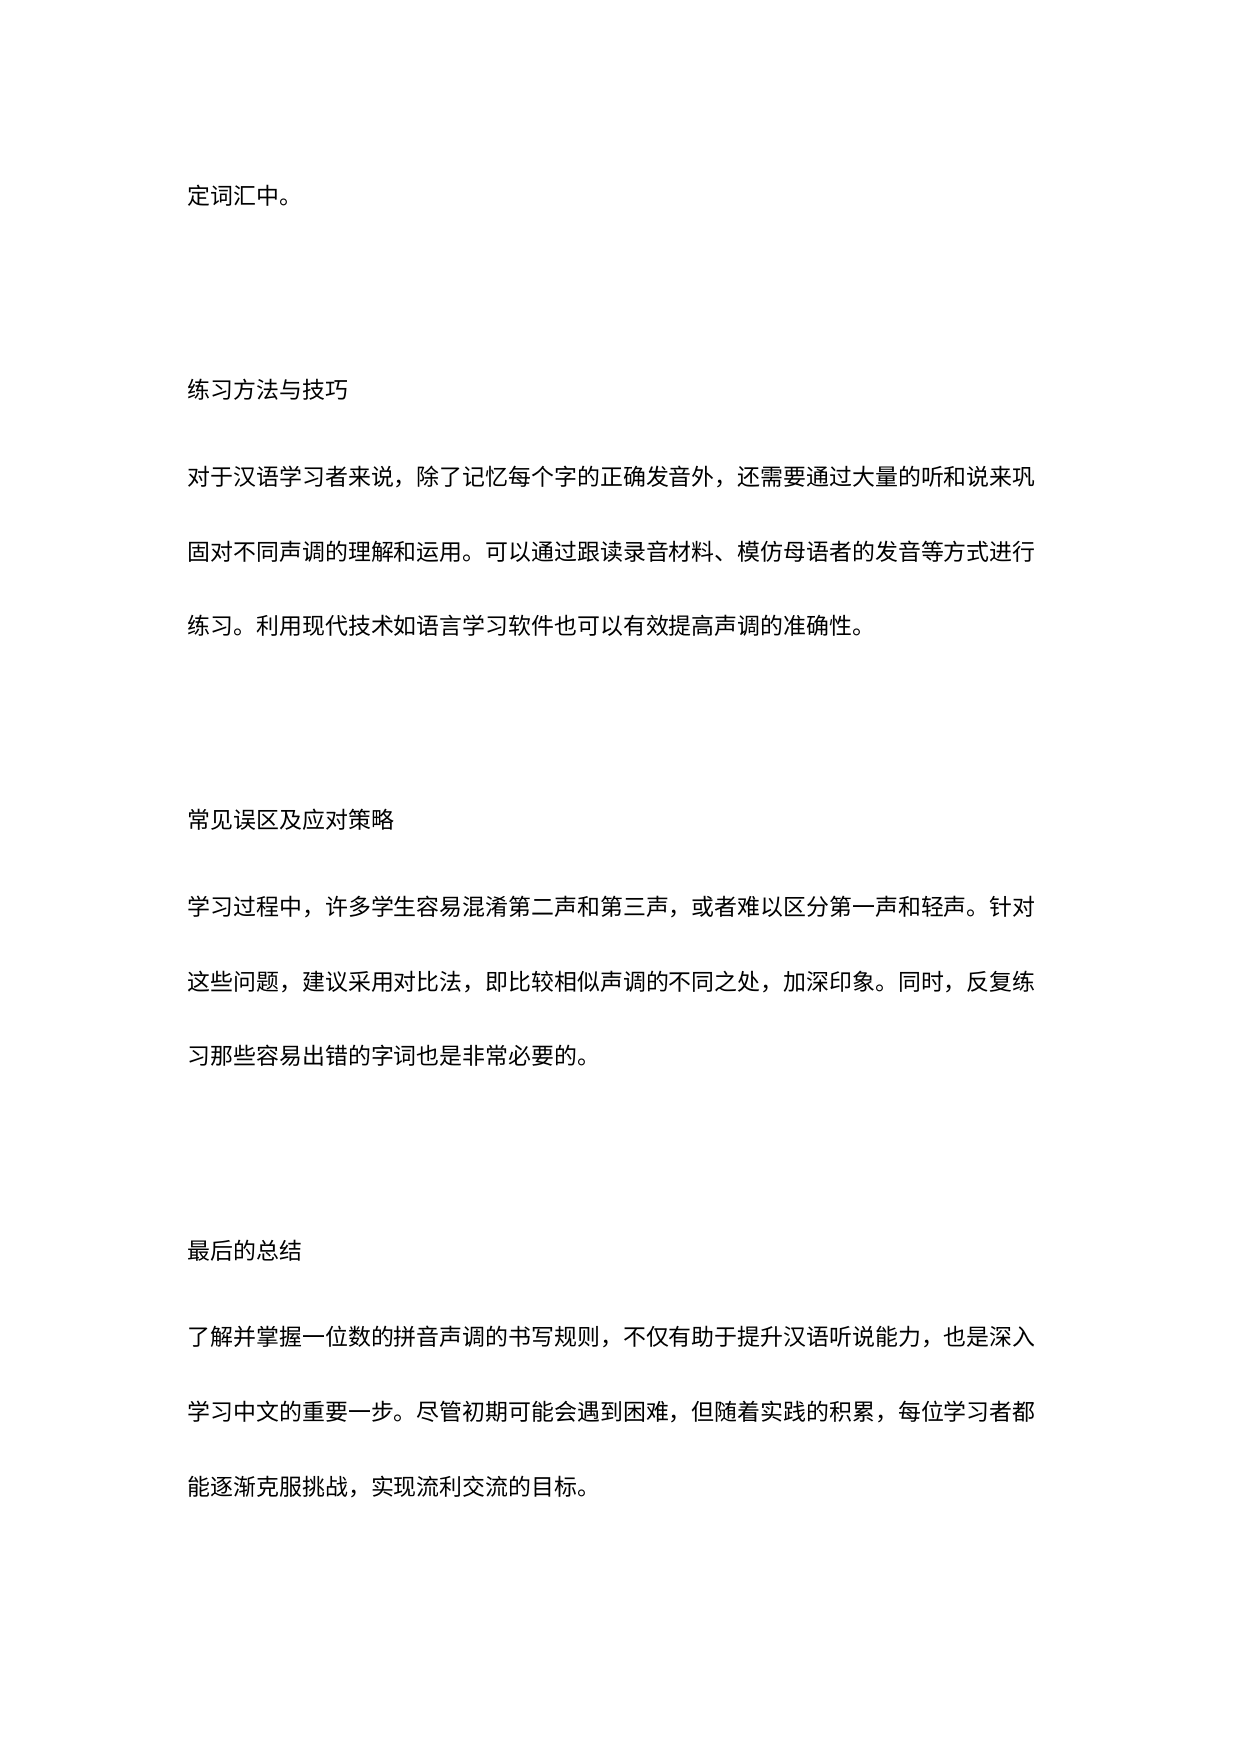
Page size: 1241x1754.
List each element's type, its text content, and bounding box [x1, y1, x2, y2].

text 最后的总结 [187, 1217, 1053, 1282]
text 对于汉语学习者来说，除了记忆每个字的正确发音外，还需要通过大量的听和说来巩固对不同声调的理解和运用。可以通过跟读录音材料、模仿母语者的发音等方式进行练习。利用现代技术如语言学习软件也可以有效提高声调的准确性。 [187, 443, 1053, 657]
text 学习过程中，许多学生容易混淆第二声和第三声，或者难以区分第一声和轻声。针对这些问题，建议采用对比法，即比较相似声调的不同之处，加深印象。同时，反复练习那些容易出错的字词也是非常必要的。 [187, 873, 1053, 1087]
text 了解并掌握一位数的拼音声调的书写规则，不仅有助于提升汉语听说能力，也是深入学习中文的重要一步。尽管初期可能会遇到困难，但随着实践的积累，每位学习者都能逐渐克服挑战，实现流利交流的目标。 [187, 1303, 1053, 1518]
text 练习方法与技巧 [187, 356, 1053, 421]
text 常见误区及应对策略 [187, 786, 1053, 851]
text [187, 162, 1053, 227]
